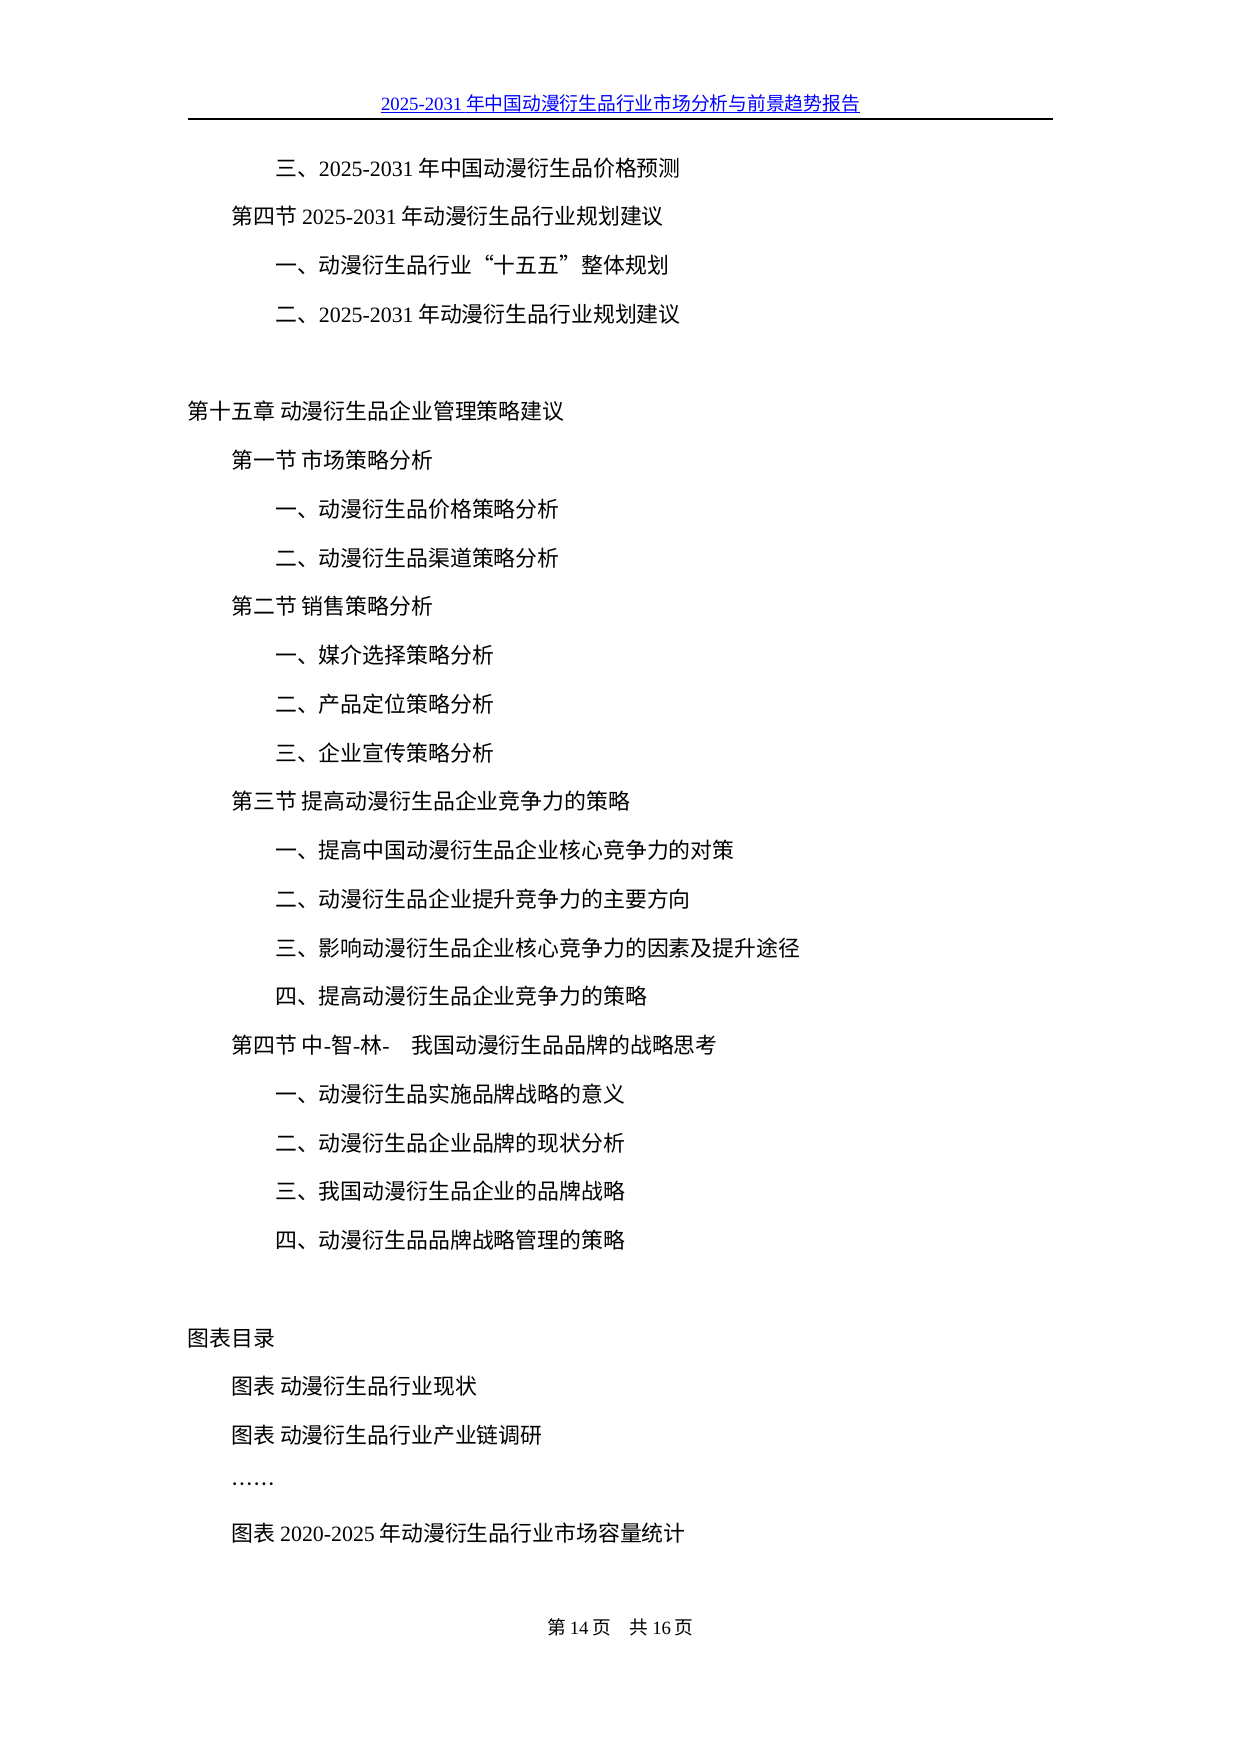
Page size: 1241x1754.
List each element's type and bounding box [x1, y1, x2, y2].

text [187, 150, 1053, 1548]
